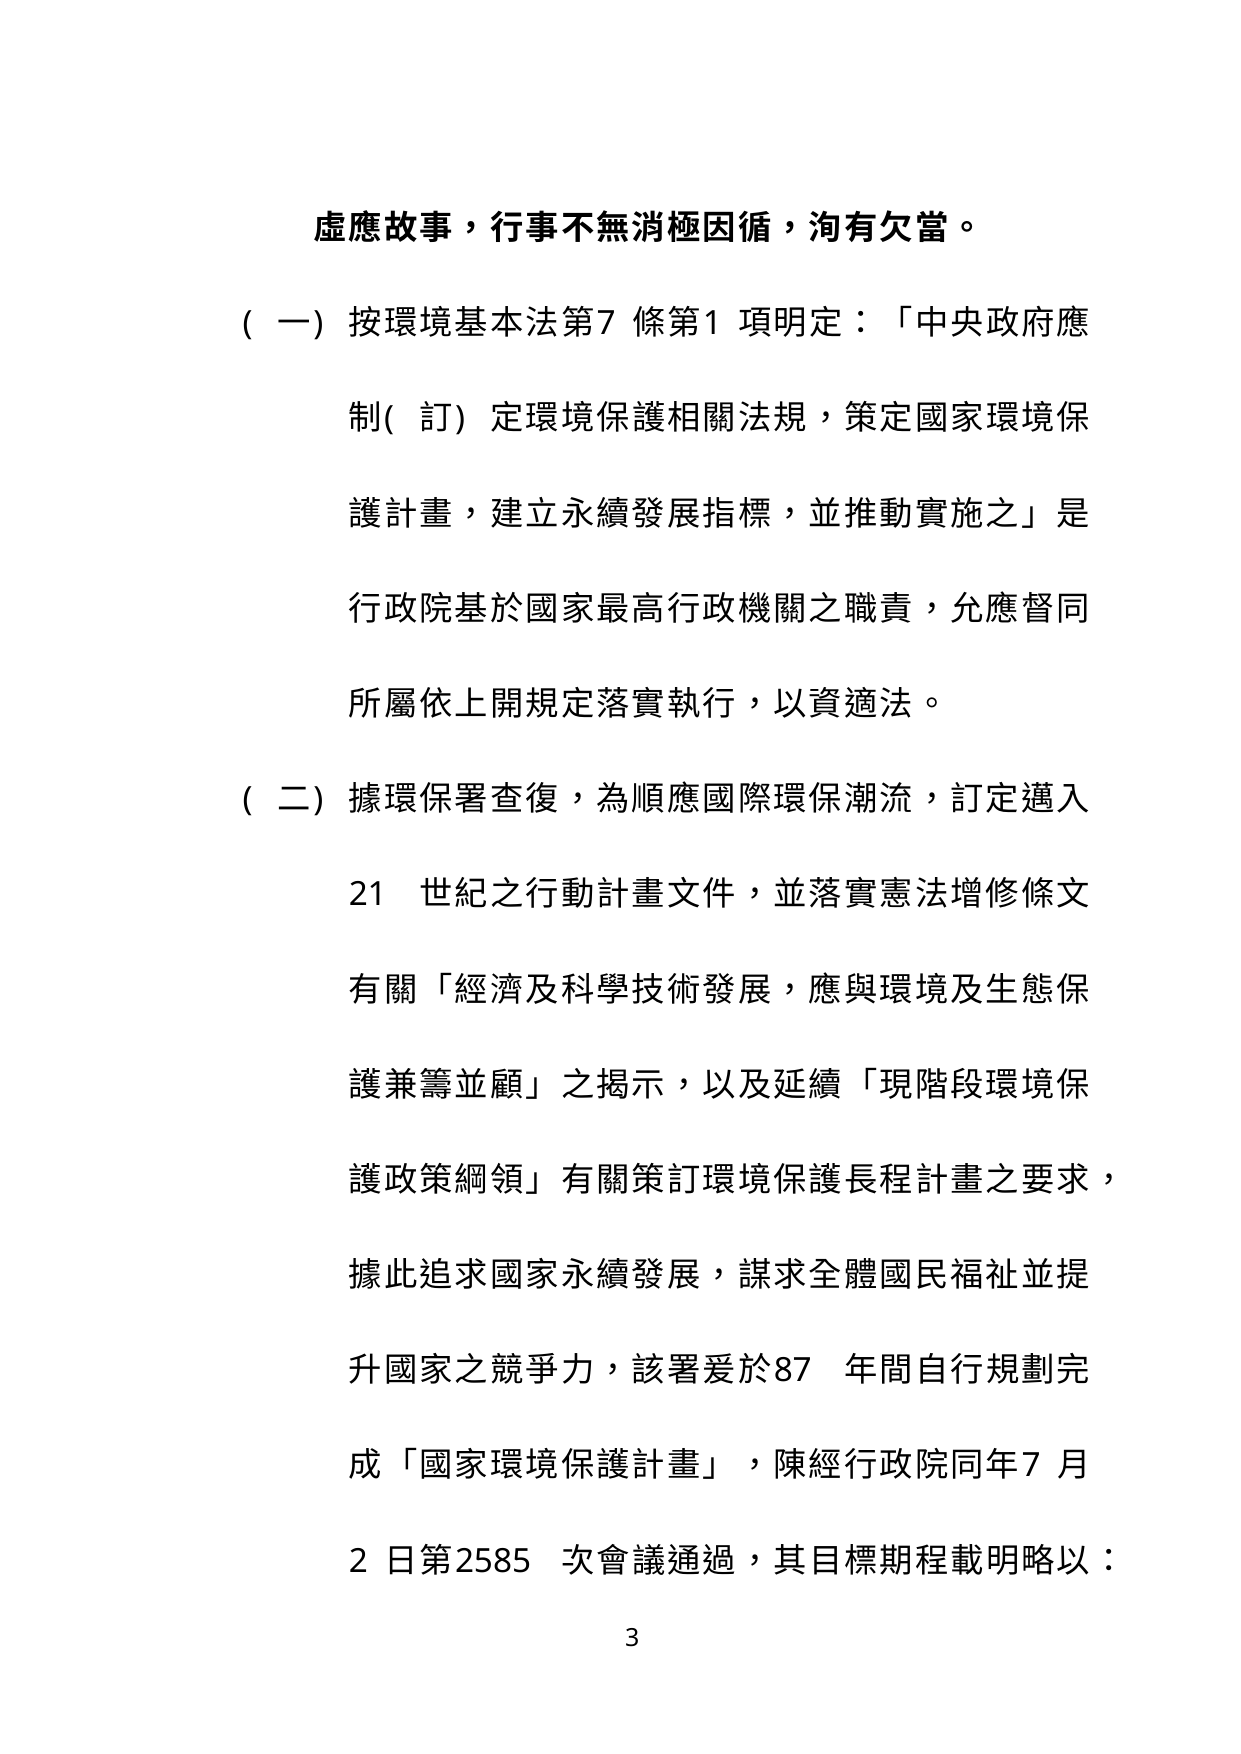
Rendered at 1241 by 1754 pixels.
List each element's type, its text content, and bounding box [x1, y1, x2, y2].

subtitle 行政院自87年核定之國家環境保護計畫實施至100年期滿，迄今已逾期近7年，仍未依法督促所屬重新策定，致各級政府環保施政之推動已無上位計畫足資依循，期間環保署雖曾辦理3次檢討作業，惟悉未見具體成果，更未見行政院主動積極作為，顯虛應故事，行事不無消極因循，洵有欠當。 [207, 177, 1092, 272]
subtitle 按環境基本法第7條第1項明定：「中央政府應制(訂)定環境保護相關法規，策定國家環境保護計畫，建立永續發展指標，並推動實施之」是行政院基於國家最高行政機關之職責，允應督同所屬依上開規定落實執行，以資適法。 [242, 272, 1092, 748]
